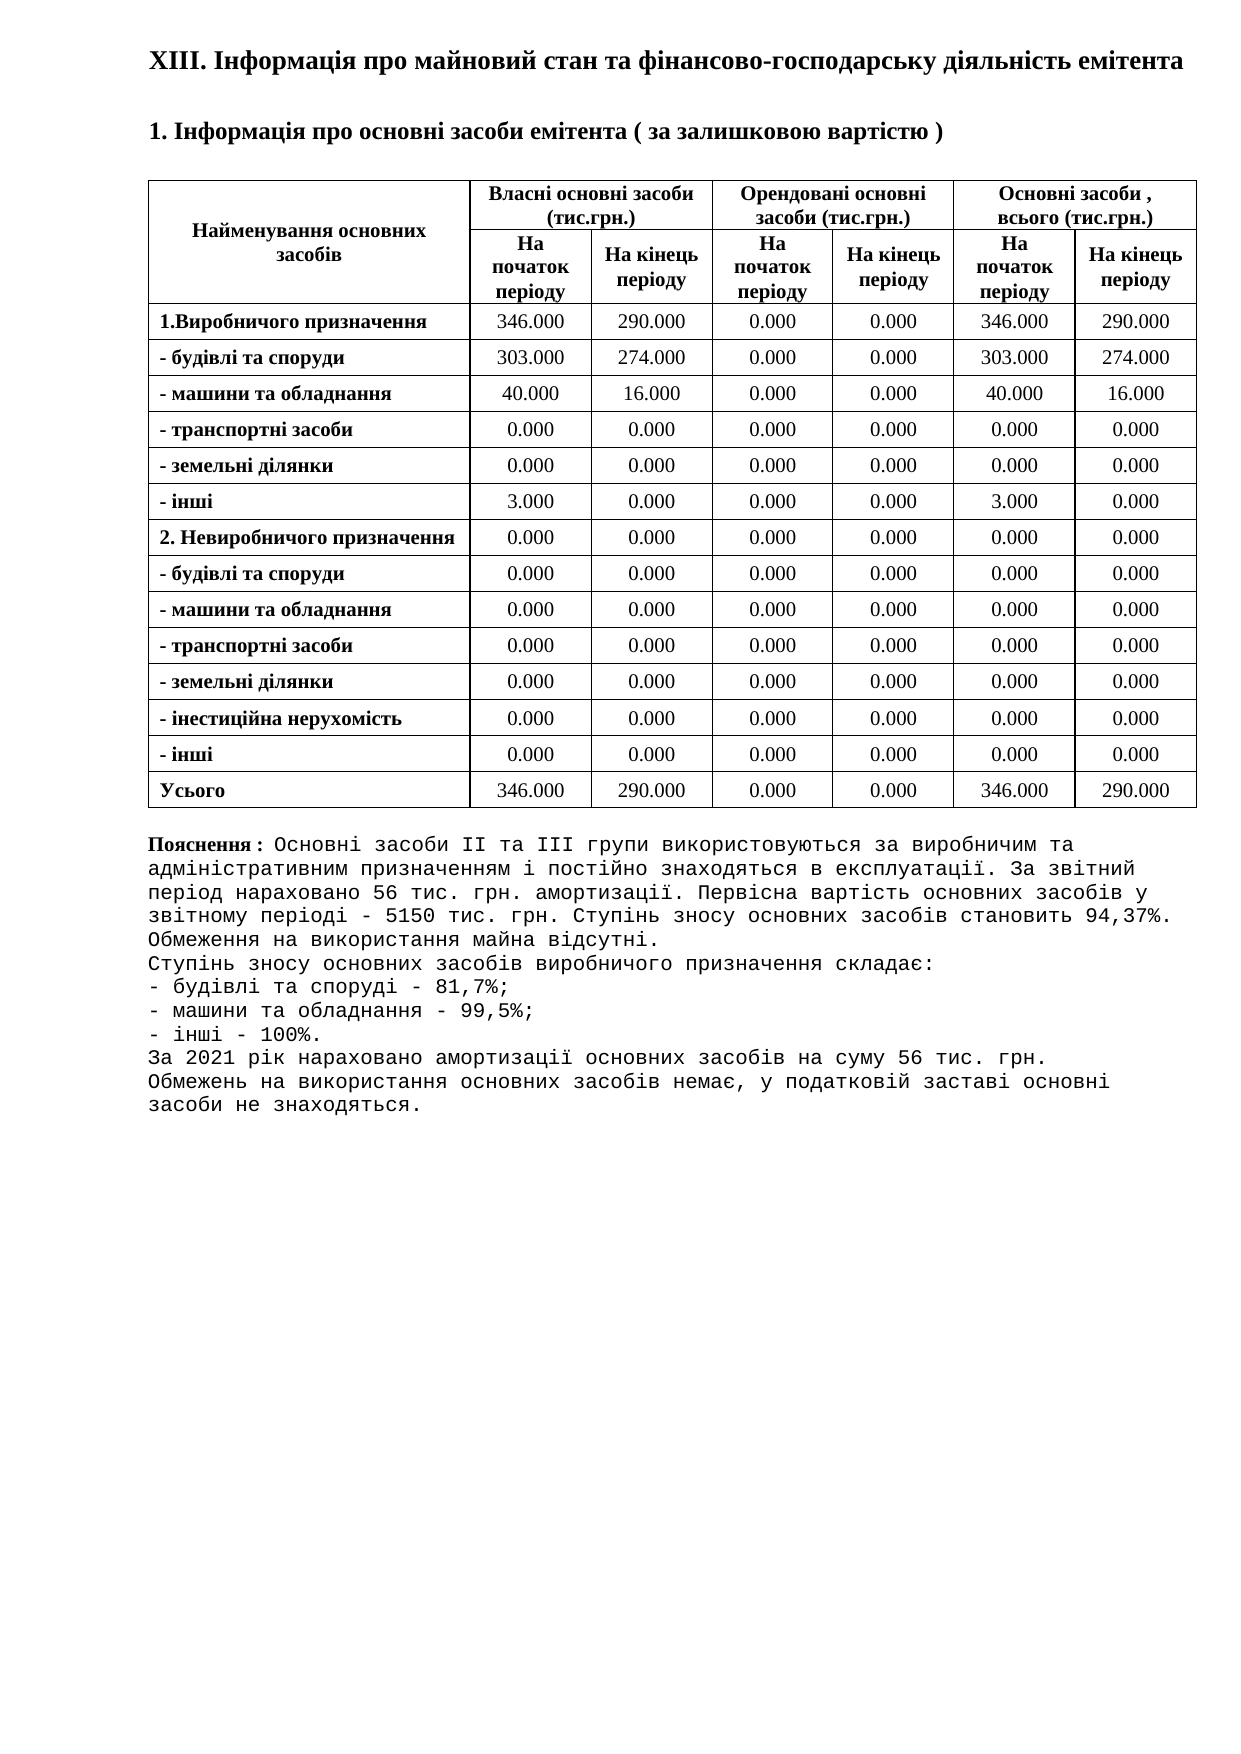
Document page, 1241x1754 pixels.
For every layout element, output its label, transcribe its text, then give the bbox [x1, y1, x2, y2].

table_header Основні засоби , всього (тис.грн.) [954, 181, 1196, 229]
table_cell 0.000 [713, 484, 832, 519]
table_cell 290.000 [592, 304, 712, 339]
table_cell 0.000 [592, 556, 712, 591]
table_cell 0.000 [713, 376, 832, 411]
table_cell 290.000 [1076, 304, 1196, 339]
table_cell 0.000 [833, 484, 953, 519]
table_cell 0.000 [833, 628, 953, 663]
table_cell 0.000 [713, 592, 832, 627]
table_cell 0.000 [1076, 520, 1196, 555]
table_cell 0.000 [592, 736, 712, 771]
text - будiвлi та спорудi - 81,7%; [148, 976, 1181, 1000]
table_cell 0.000 [1076, 664, 1196, 699]
table_cell 0.000 [592, 412, 712, 447]
table_cell 274.000 [592, 340, 712, 375]
table_cell 0.000 [1076, 592, 1196, 627]
table_cell 0.000 [471, 736, 591, 771]
table_cell 0.000 [713, 412, 832, 447]
table_cell 3.000 [954, 484, 1074, 519]
table_cell - будівлі та споруди [149, 556, 469, 591]
table_cell 0.000 [592, 484, 712, 519]
table_cell - інші [149, 736, 469, 771]
table_header Найменування основних засобів [149, 181, 469, 303]
table_cell 0.000 [1076, 556, 1196, 591]
table_header Власні основні засоби (тис.грн.) [471, 181, 712, 229]
table_cell 0.000 [833, 592, 953, 627]
table_cell 0.000 [954, 412, 1074, 447]
table_cell 2. Невиробничого призначення [149, 520, 469, 555]
text - iншi - 100%. [148, 1023, 1181, 1047]
table_cell 0.000 [1076, 628, 1196, 663]
table_cell 0.000 [833, 376, 953, 411]
table_cell 0.000 [833, 664, 953, 699]
table_cell 0.000 [833, 412, 953, 447]
table_header Орендовані основні засоби (тис.грн.) [713, 181, 953, 229]
table_cell 0.000 [954, 556, 1074, 591]
table_cell На кінець періоду [1076, 230, 1196, 303]
table_cell 40.000 [471, 376, 591, 411]
table_cell 16.000 [1076, 376, 1196, 411]
table_cell - машини та обладнання [149, 376, 469, 411]
table_cell - земельні ділянки [149, 664, 469, 699]
table_cell 0.000 [471, 412, 591, 447]
table_cell 303.000 [471, 340, 591, 375]
table_cell 346.000 [471, 304, 591, 339]
table_cell 0.000 [471, 700, 591, 735]
table_cell 0.000 [954, 664, 1074, 699]
table_cell 0.000 [954, 520, 1074, 555]
table_cell 1.Виробничого призначення [149, 304, 469, 339]
table_cell 0.000 [713, 772, 832, 807]
table_header XIII. Інформація про майновий стан та фінансово-господарську діяльність емітента [142, 38, 1192, 81]
table_cell 0.000 [833, 700, 953, 735]
text Ступiнь зносу основних засобiв виробничого призначення складає: [148, 953, 1181, 976]
table_cell На кінець періоду [833, 230, 953, 303]
text Пояснення : Основнi засоби II та III групи використовуються за виробничим та адмiнiстративним призначенням i постiйно знаходяться в експлуатацiї. За звiтний перiод нараховано 56 тис. грн. амортизацiї. Первiсна вартiсть основних засобiв у звiтному перiодi - 5150 тис. грн. Ступiнь зносу основних засобiв становить 94,37%. Обмеження на використання майна вiдсутнi. [148, 832, 1181, 953]
table_cell 0.000 [1076, 736, 1196, 771]
table_cell На початок періоду [471, 230, 591, 303]
table_cell 274.000 [1076, 340, 1196, 375]
table_cell - будівлі та споруди [149, 340, 469, 375]
table_cell 290.000 [592, 772, 712, 807]
table_cell 0.000 [592, 664, 712, 699]
table_cell 0.000 [833, 448, 953, 483]
table_cell 0.000 [713, 340, 832, 375]
table_cell 0.000 [471, 592, 591, 627]
table_cell 346.000 [954, 304, 1074, 339]
table_cell 346.000 [954, 772, 1074, 807]
table_cell 0.000 [954, 592, 1074, 627]
table_cell - машини та обладнання [149, 592, 469, 627]
table_cell 303.000 [954, 340, 1074, 375]
table_cell 0.000 [954, 736, 1074, 771]
table_cell 0.000 [713, 700, 832, 735]
table_cell На кінець періоду [592, 230, 712, 303]
table_cell 0.000 [713, 520, 832, 555]
table_cell 0.000 [471, 556, 591, 591]
table_cell 0.000 [1076, 448, 1196, 483]
table_cell 16.000 [592, 376, 712, 411]
table_cell На початок періоду [954, 230, 1074, 303]
table_cell 0.000 [833, 556, 953, 591]
table_cell Усього [149, 772, 469, 807]
table_cell 0.000 [1076, 484, 1196, 519]
table_cell 0.000 [833, 736, 953, 771]
table_cell 0.000 [713, 664, 832, 699]
table_cell 0.000 [471, 628, 591, 663]
table_cell 0.000 [833, 304, 953, 339]
text Обмежень на використання основних засобiв немає, у податковiй заставi основнi засоби не знаходяться. [148, 1071, 1181, 1118]
table_cell 0.000 [833, 772, 953, 807]
table_cell - транспортні засоби [149, 412, 469, 447]
table_cell 0.000 [471, 664, 591, 699]
table_cell 0.000 [471, 448, 591, 483]
table_cell 0.000 [471, 520, 591, 555]
table_cell 0.000 [592, 628, 712, 663]
table_cell 0.000 [954, 448, 1074, 483]
table_cell 0.000 [713, 448, 832, 483]
table_cell 0.000 [954, 700, 1074, 735]
table_cell 0.000 [713, 736, 832, 771]
table_cell 0.000 [954, 628, 1074, 663]
table_cell 0.000 [592, 700, 712, 735]
table_cell - транспортні засоби [149, 628, 469, 663]
table_cell 0.000 [1076, 412, 1196, 447]
table_cell 0.000 [592, 448, 712, 483]
table_cell 0.000 [1076, 700, 1196, 735]
table_cell 3.000 [471, 484, 591, 519]
table_cell 0.000 [592, 592, 712, 627]
table_cell - інші [149, 484, 469, 519]
table_cell 0.000 [833, 520, 953, 555]
table_cell - інестиційна нерухомість [149, 700, 469, 735]
text - машини та обладнання - 99,5%; [148, 1000, 1181, 1023]
table_cell 1. Інформація про основні засоби емітента ( за залишковою вартістю ) [142, 81, 1192, 180]
table_cell 0.000 [713, 628, 832, 663]
table_cell 290.000 [1076, 772, 1196, 807]
table_cell 0.000 [713, 304, 832, 339]
table_cell На початок періоду [713, 230, 832, 303]
table_cell 0.000 [833, 340, 953, 375]
table_cell - земельні ділянки [149, 448, 469, 483]
table_cell 0.000 [592, 520, 712, 555]
text За 2021 рiк нараховано амортизацiї основних засобiв на суму 56 тис. грн. [148, 1047, 1181, 1071]
table_cell 40.000 [954, 376, 1074, 411]
table_cell 0.000 [713, 556, 832, 591]
table_cell 346.000 [471, 772, 591, 807]
